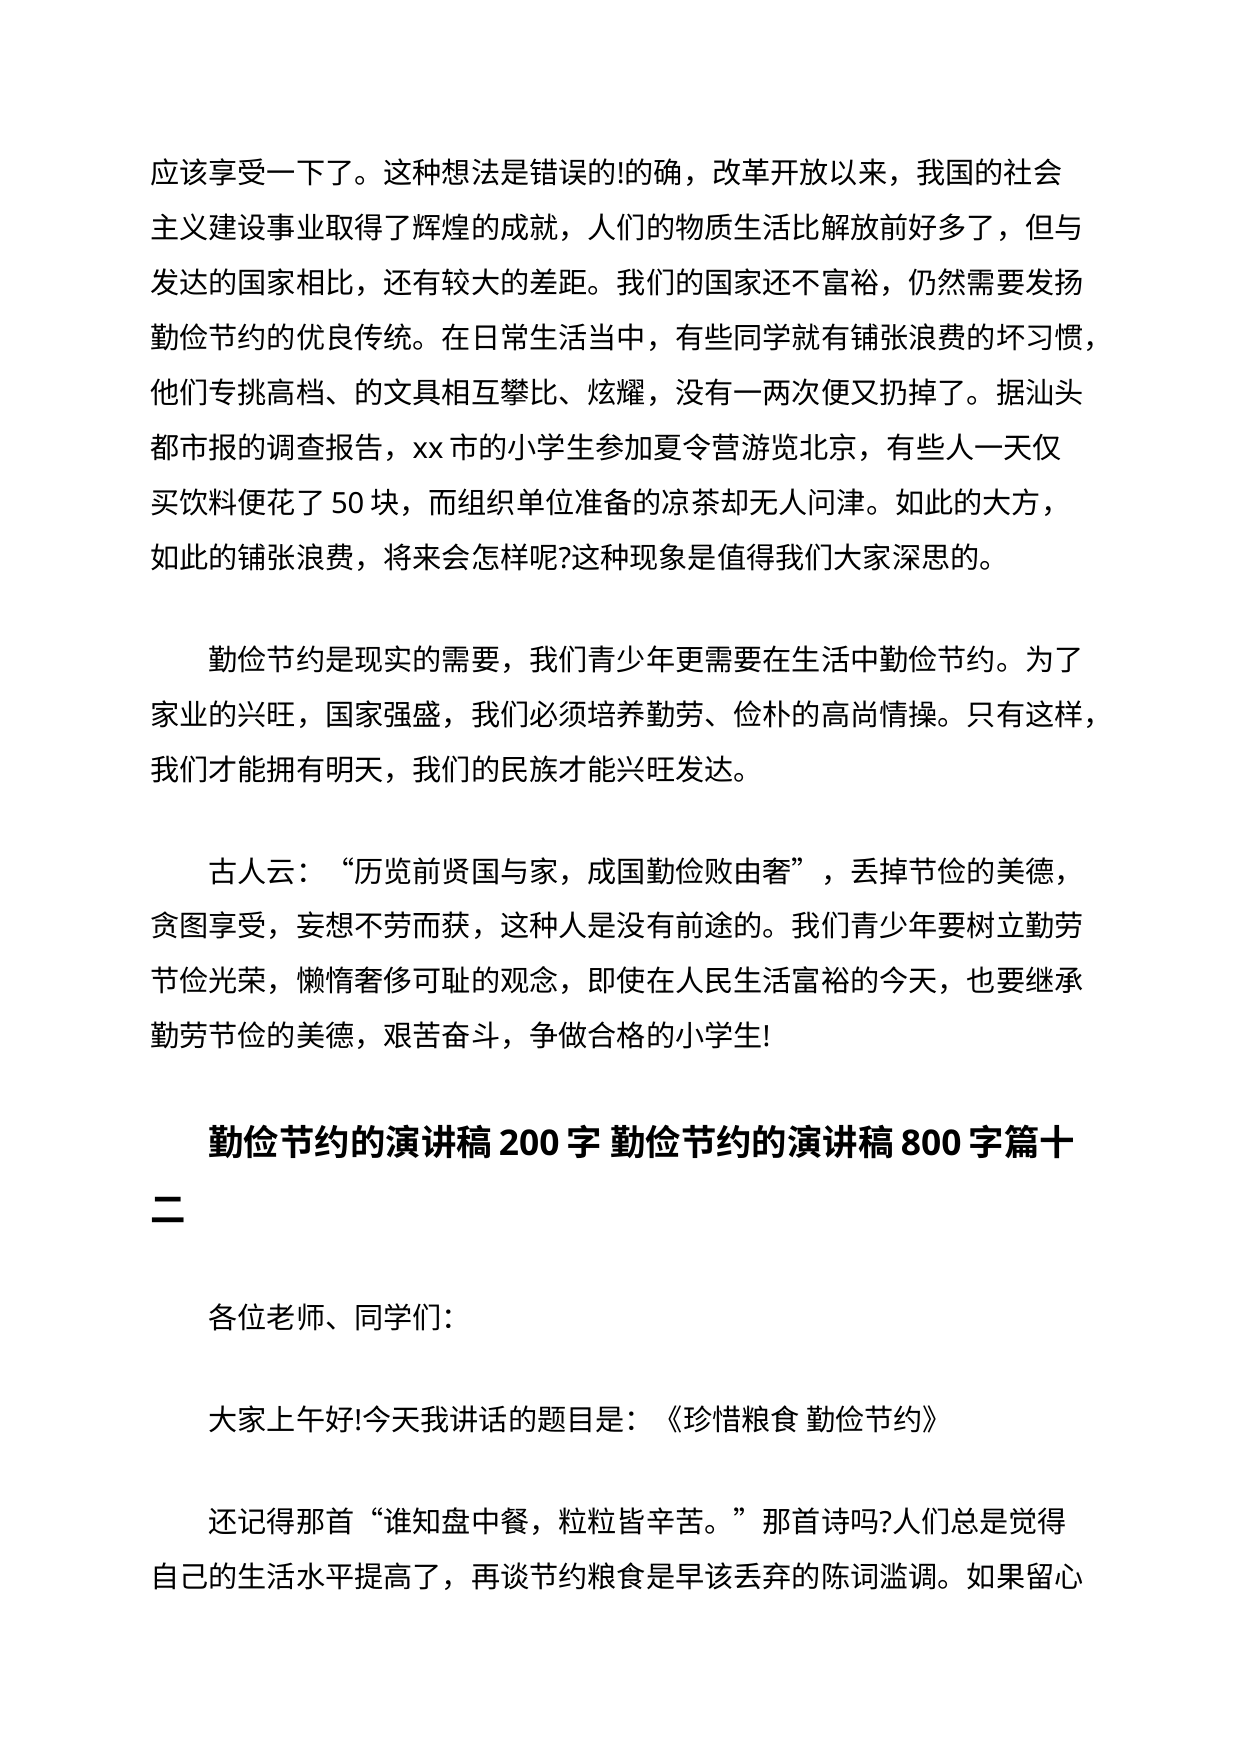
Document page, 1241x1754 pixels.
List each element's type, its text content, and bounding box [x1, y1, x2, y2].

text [150, 150, 1090, 577]
text 大家上午好!今天我讲话的题目是：《珍惜粮食 勤俭节约》 [150, 1397, 1090, 1439]
text 勤俭节约是现实的需要，我们青少年更需要在生活中勤俭节约。为了家业的兴旺，国家强盛，我们必须培养勤劳、俭朴的高尚情操。只有这样，我们才能拥有明天，我们的民族才能兴旺发达。 [150, 637, 1090, 789]
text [150, 1499, 1090, 1596]
text 勤俭节约的演讲稿200字 勤俭节约的演讲稿800字篇十二 [150, 1115, 1090, 1233]
text 各位老师、同学们： [150, 1295, 1090, 1337]
text 古人云：“历览前贤国与家，成国勤俭败由奢”，丢掉节俭的美德，贪图享受，妄想不劳而获，这种人是没有前途的。我们青少年要树立勤劳节俭光荣，懒惰奢侈可耻的观念，即使在人民生活富裕的今天，也要继承勤劳节俭的美德，艰苦奋斗，争做合格的小学生! [150, 848, 1090, 1055]
